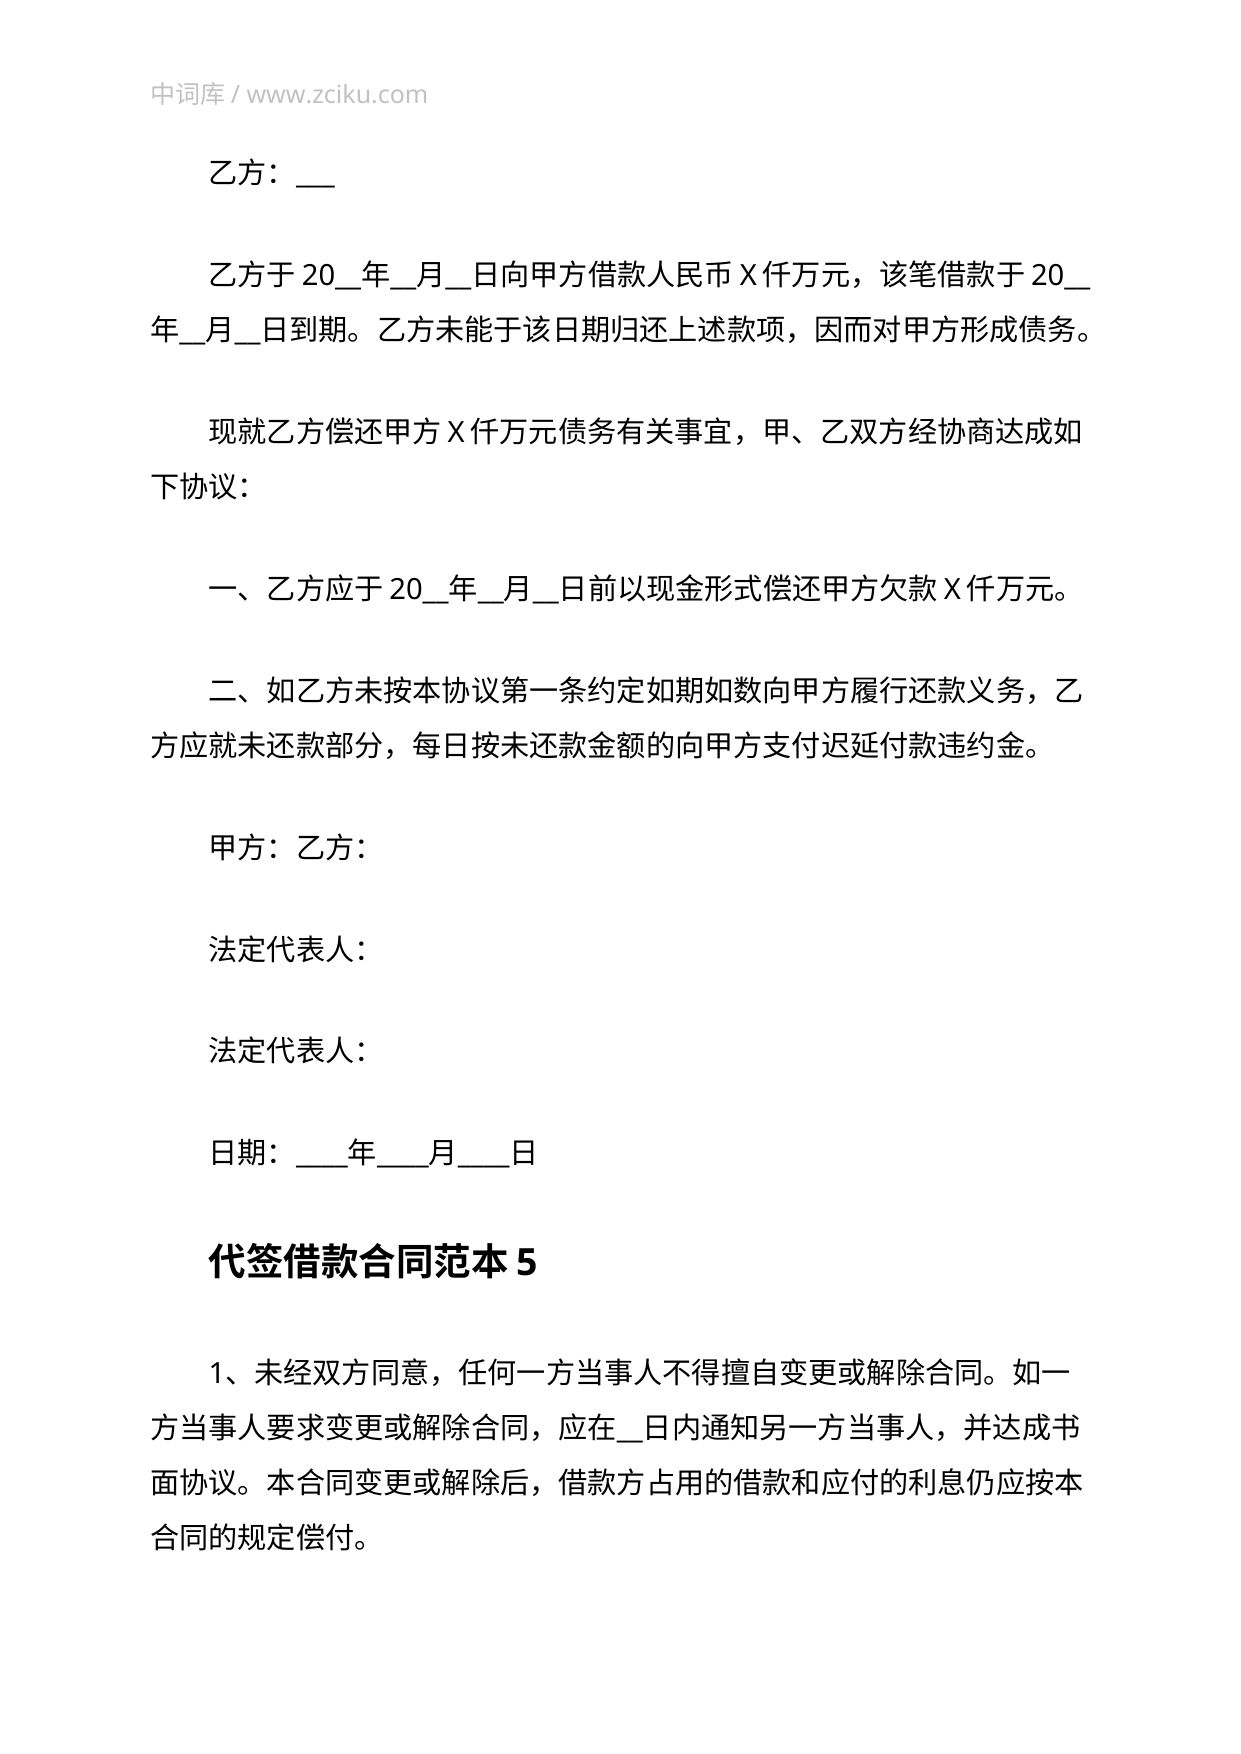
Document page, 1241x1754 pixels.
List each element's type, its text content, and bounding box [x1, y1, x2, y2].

text 日期：____年____月____日 [150, 1130, 1090, 1172]
text 现就乙方偿还甲方X仟万元债务有关事宜，甲、乙双方经协商达成如下协议： [150, 409, 1090, 506]
text 二、如乙方未按本协议第一条约定如期如数向甲方履行还款义务，乙方应就未还款部分，每日按未还款金额的向甲方支付迟延付款违约金。 [150, 668, 1090, 765]
text 乙方：___ [150, 150, 1090, 192]
text 甲方：乙方： [150, 824, 1090, 867]
text 一、乙方应于20__年__月__日前以现金形式偿还甲方欠款X仟万元。 [150, 566, 1090, 608]
text 1、未经双方同意，任何一方当事人不得擅自变更或解除合同。如一方当事人要求变更或解除合同，应在__日内通知另一方当事人，并达成书面协议。本合同变更或解除后，借款方占用的借款和应付的利息仍应按本合同的规定偿付。 [150, 1349, 1090, 1556]
text 代签借款合同范本5 [150, 1232, 1090, 1286]
text 乙方于20__年__月__日向甲方借款人民币X仟万元，该笔借款于20__年__月__日到期。乙方未能于该日期归还上述款项，因而对甲方形成债务。 [150, 252, 1090, 349]
text 法定代表人： [150, 1028, 1090, 1070]
text 法定代表人： [150, 926, 1090, 968]
